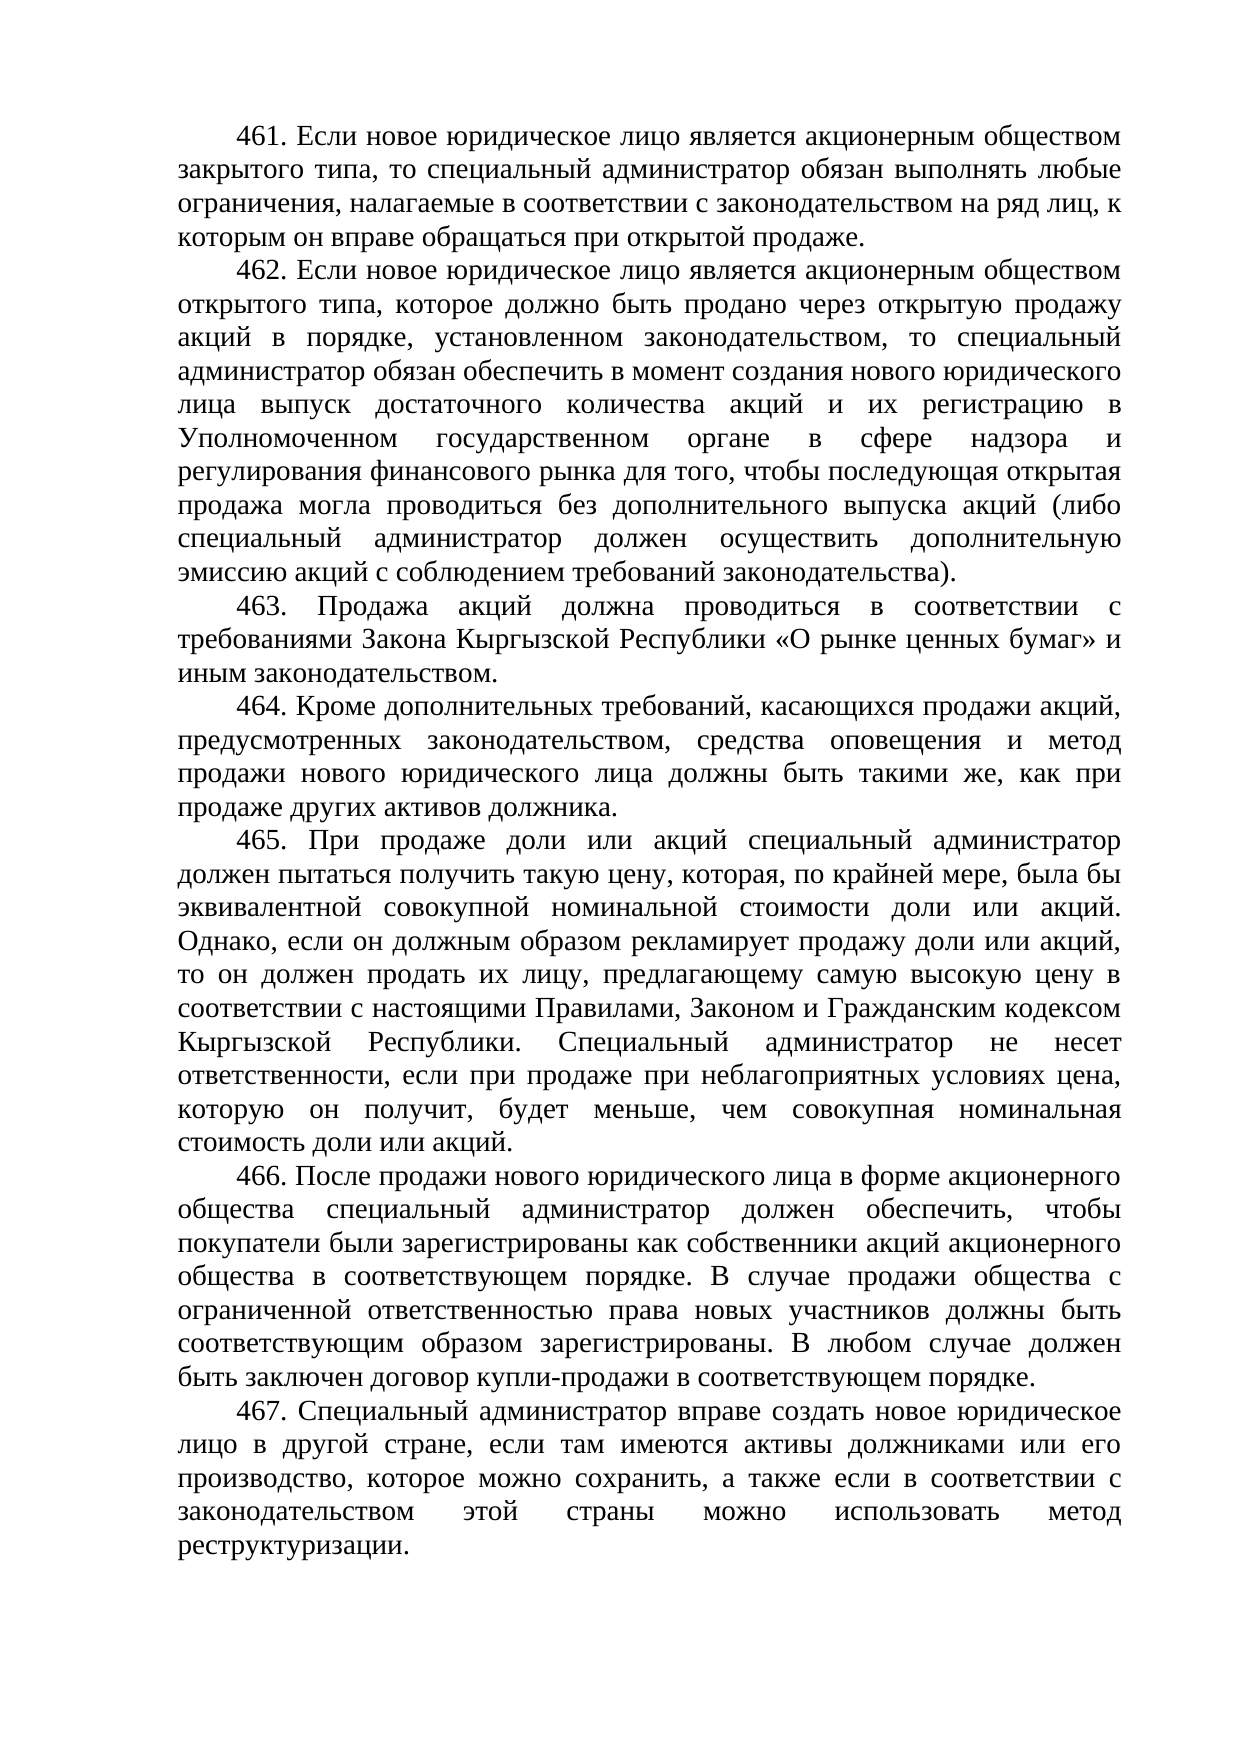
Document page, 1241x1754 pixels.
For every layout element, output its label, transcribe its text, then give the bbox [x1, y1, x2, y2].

text 466. После продажи нового юридического лица в форме акционерного общества специальный администратор должен обеспечить, чтобы покупатели были зарегистрированы как собственники акций акционерного общества в соответствующем порядке. В случае продажи общества с ограниченной ответственностью права новых участников должны быть соответствующим образом зарегистрированы. В любом случае должен быть заключен договор купли-продажи в соответствующем порядке. [177, 1158, 1122, 1393]
text 463. Продажа акций должна проводиться в соответствии с требованиями Закона Кыргызской Республики «О рынке ценных бумаг» и иным законодательством. [177, 588, 1122, 688]
text 467. Специальный администратор вправе создать новое юридическое лицо в другой стране, если там имеются активы должниками или его производство, которое можно сохранить, а также если в соответствии с законодательством этой страны можно использовать метод реструктуризации. [177, 1393, 1122, 1560]
text 465. При продаже доли или акций специальный администратор должен пытаться получить такую цену, которая, по крайней мере, была бы эквивалентной совокупной номинальной стоимости доли или акций. Однако, если он должным образом рекламирует продажу доли или акций, то он должен продать их лицу, предлагающему самую высокую цену в соответствии с настоящими Правилами, Законом и Гражданским кодексом Кыргызской Республики. Специальный администратор не несет ответственности, если при продаже при неблагоприятных условиях цена, которую он получит, будет меньше, чем совокупная номинальная стоимость доли или акций. [177, 822, 1122, 1158]
text 462. Если новое юридическое лицо является акционерным обществом открытого типа, которое должно быть продано через открытую продажу акций в порядке, установленном законодательством, то специальный администратор обязан обеспечить в момент создания нового юридического лица выпуск достаточного количества акций и их регистрацию в Уполномоченном государственном органе в сфере надзора и регулирования финансового рынка для того, чтобы последующая открытая продажа могла проводиться без дополнительного выпуска акций (либо специальный администратор должен осуществить дополнительную эмиссию акций с соблюдением требований законодательства). [177, 252, 1122, 588]
text 464. Кроме дополнительных требований, касающихся продажи акций, предусмотренных законодательством, средства оповещения и метод продажи нового юридического лица должны быть такими же, как при продаже других активов должника. [177, 688, 1122, 822]
text 461. Если новое юридическое лицо является акционерным обществом закрытого типа, то специальный администратор обязан выполнять любые ограничения, налагаемые в соответствии с законодательством на ряд лиц, к которым он вправе обращаться при открытой продаже. [177, 118, 1122, 252]
